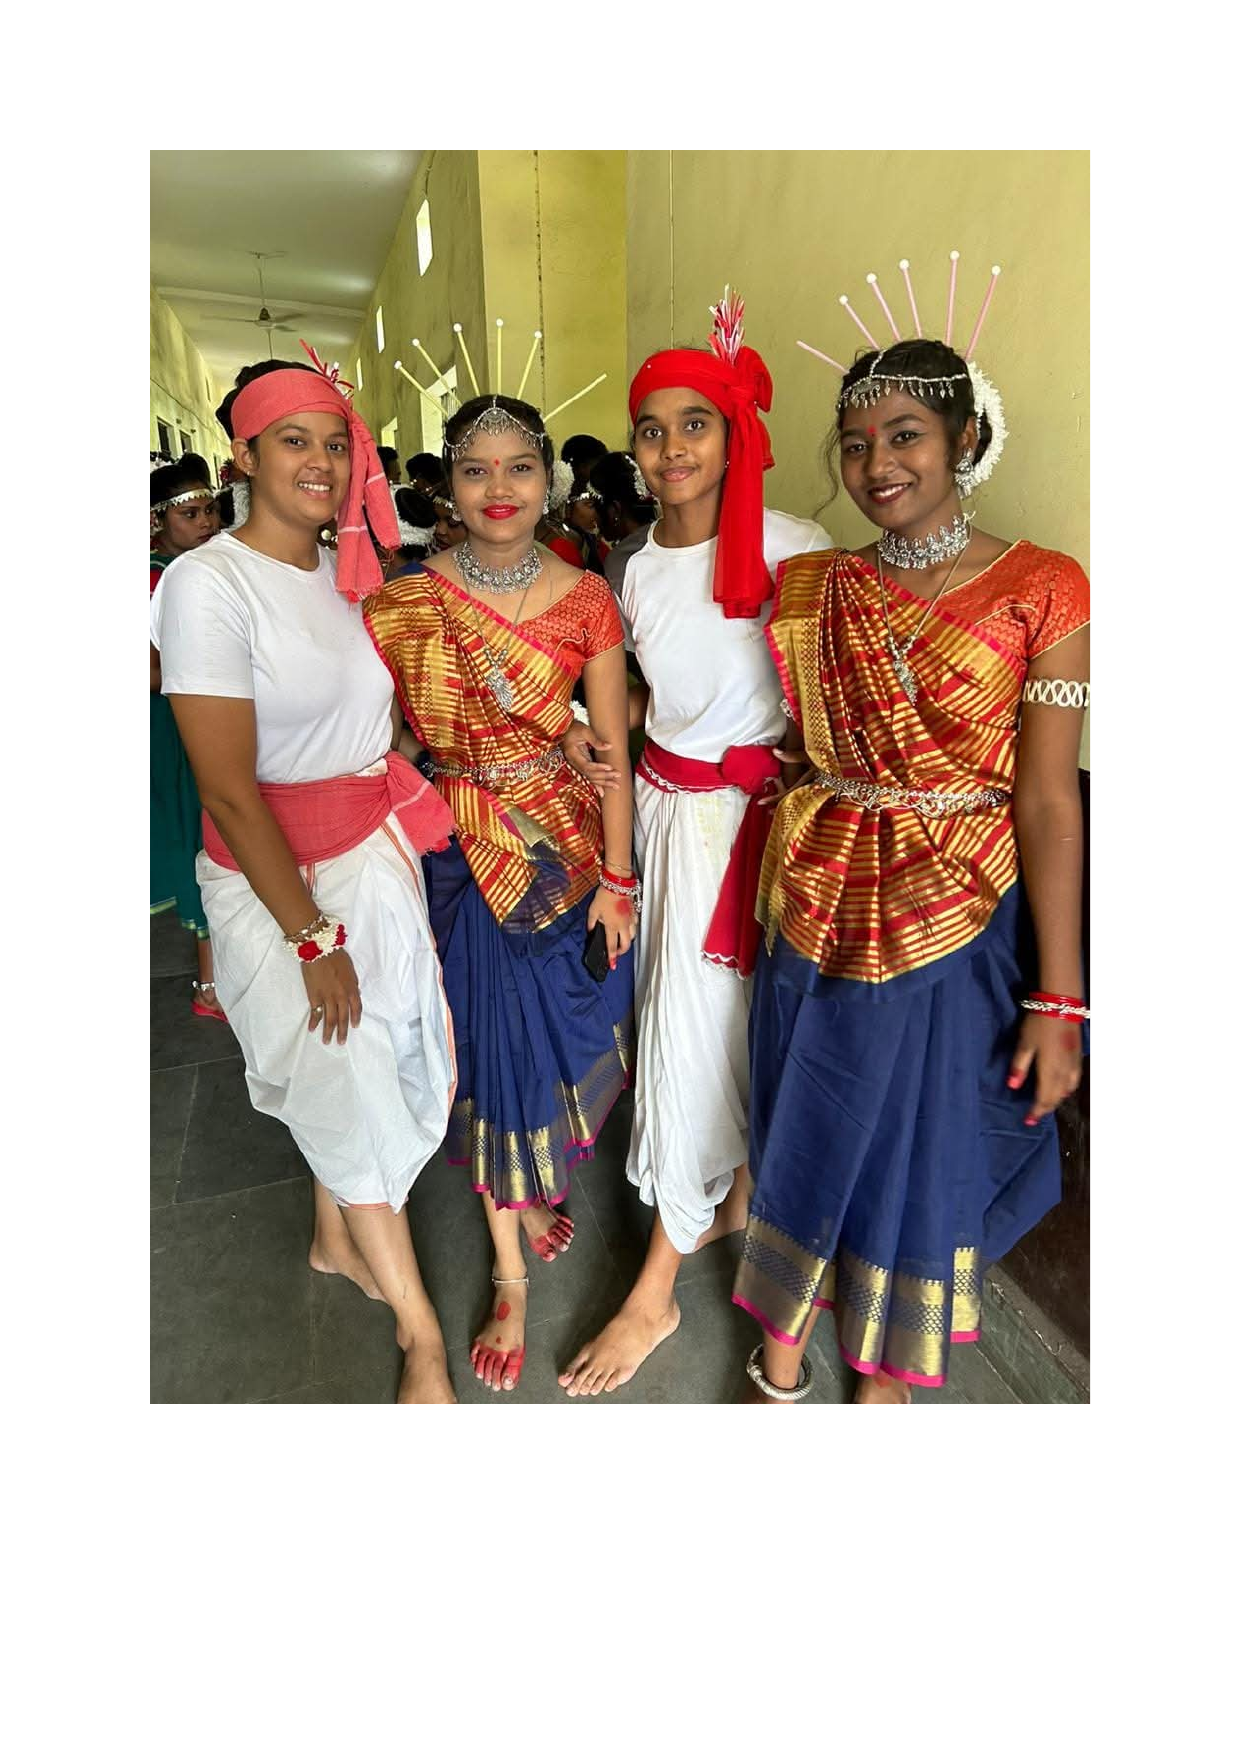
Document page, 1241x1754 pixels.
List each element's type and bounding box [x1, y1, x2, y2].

picture [150, 150, 1091, 1404]
